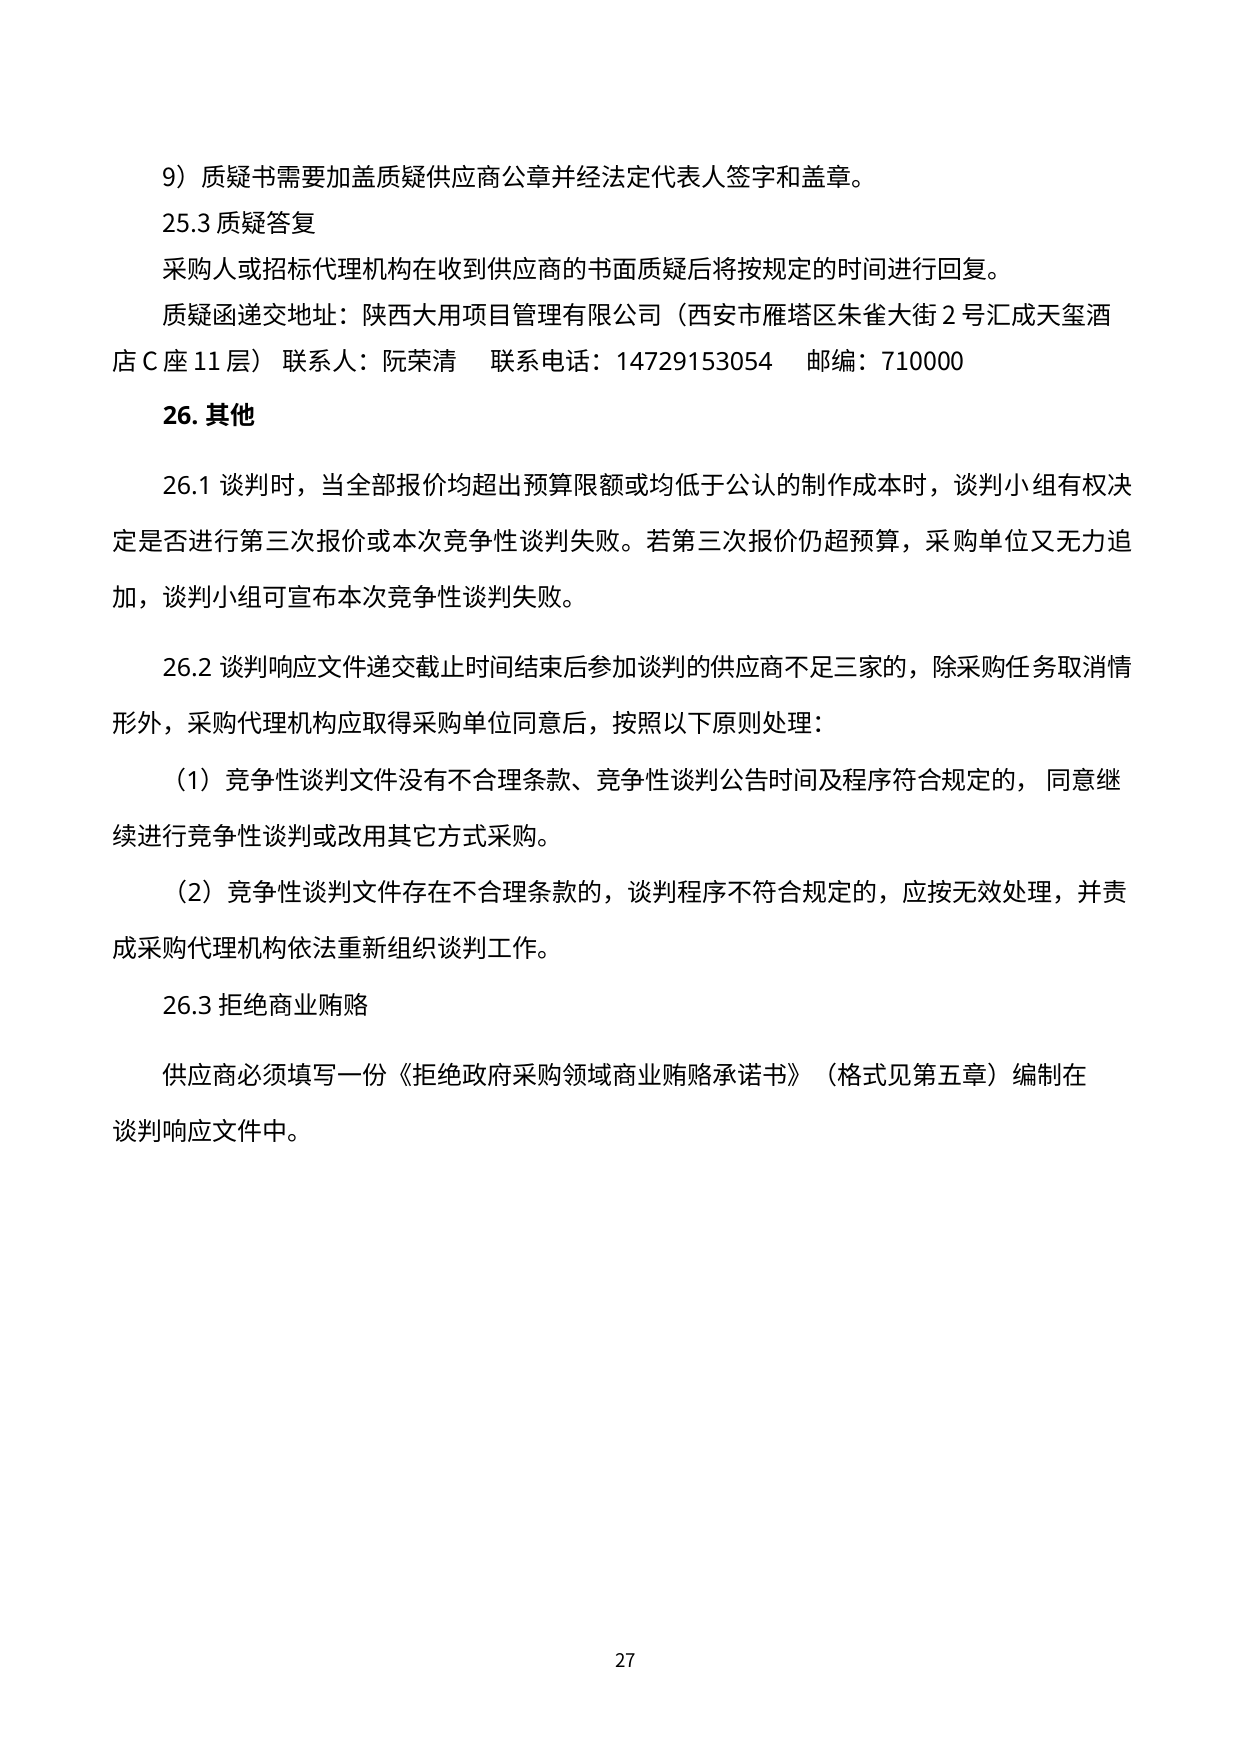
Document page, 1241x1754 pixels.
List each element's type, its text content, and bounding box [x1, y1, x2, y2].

text 25.3质疑答复 [112, 196, 1128, 242]
text 采购人或招标代理机构在收到供应商的书面质疑后将按规定的时间进行回复。 [112, 242, 1128, 287]
list （2）竞争性谈判文件存在不合理条款的，谈判程序不符合规定的，应按无效处理，并责成采购代理机构依法重新组织谈判工作。 [112, 857, 1133, 969]
text 9）质疑书需要加盖质疑供应商公章并经法定代表人签字和盖章。 [112, 150, 1128, 196]
subtitle 26. 其他 [112, 379, 1133, 435]
list 26.1 谈判时，当全部报价均超出预算限额或均低于公认的制作成本时，谈判小组有权决定是否进行第三次报价或本次竞争性谈判失败。若第三次报价仍超预算，采购单位又无力追加，谈判小组可宣布本次竞争性谈判失败。 [112, 449, 1133, 618]
list 26.2 谈判响应文件递交截止时间结束后参加谈判的供应商不足三家的，除采购任务取消情形外，采购代理机构应取得采购单位同意后，按照以下原则处理： [112, 632, 1133, 744]
text 供应商必须填写一份《拒绝政府采购领域商业贿赂承诺书》（格式见第五章）编制在谈判响应文件中。 [112, 1039, 1088, 1152]
list 26.3 拒绝商业贿赂 [112, 969, 1128, 1025]
list （1）竞争性谈判文件没有不合理条款、竞争性谈判公告时间及程序符合规定的， 同意继续进行竞争性谈判或改用其它方式采购。 [112, 744, 1133, 857]
text 质疑函递交地址：陕西大用项目管理有限公司（西安市雁塔区朱雀大街2号汇成天玺酒店C座11层） 联系人：阮荣清 联系电话：14729153054 邮编：710000 [112, 287, 1128, 379]
